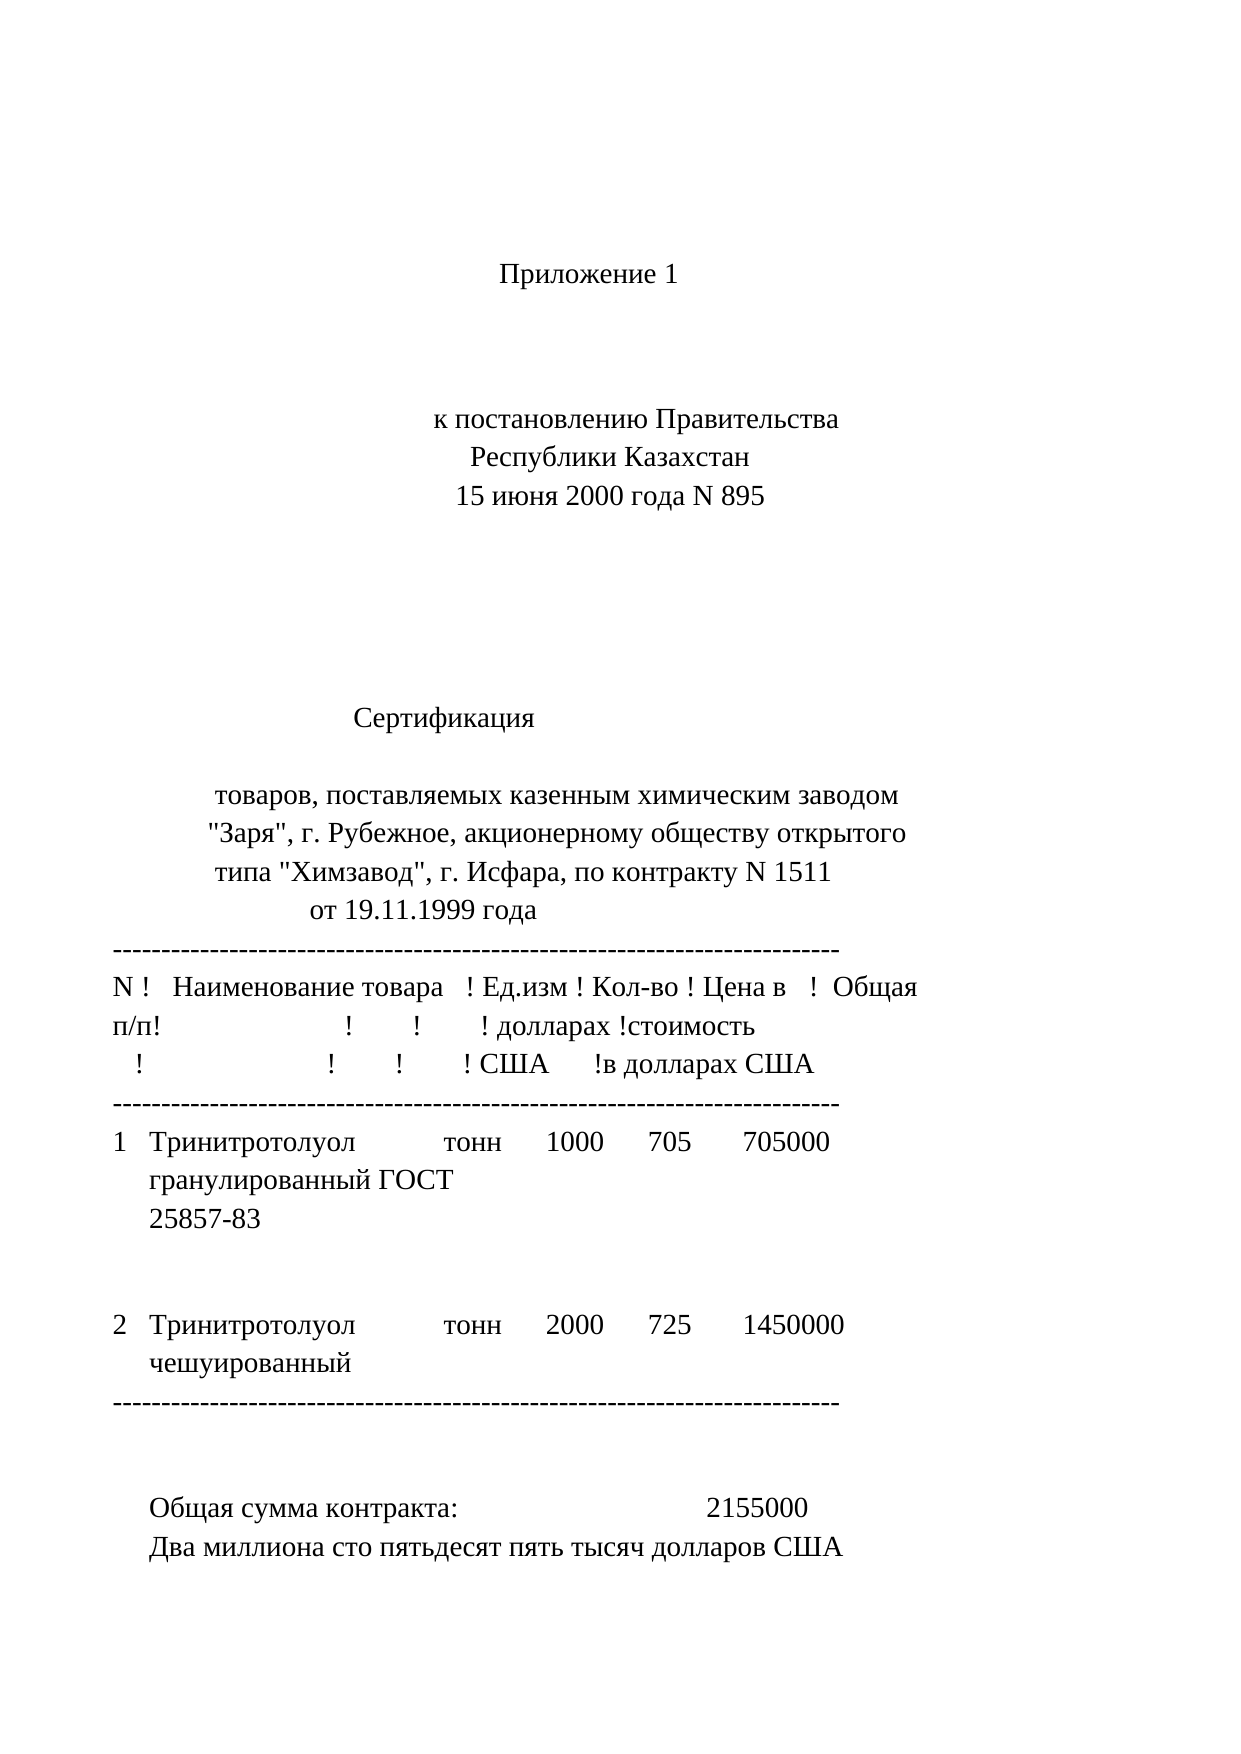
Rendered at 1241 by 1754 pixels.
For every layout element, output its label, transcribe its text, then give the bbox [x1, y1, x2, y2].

text N ! Наименование товара ! Ед.изм ! Кол-во ! Цена в ! Общая [112, 969, 1128, 1003]
text 1 Тринитротолуол тонн 1000 705 705000 [112, 1124, 1128, 1157]
text Два миллиона сто пятьдесят пять тысяч долларов США [112, 1529, 1128, 1562]
text 25857-83 [112, 1201, 1128, 1234]
text Сертификация [112, 623, 1128, 733]
text чешуированный [112, 1345, 1128, 1379]
text ! ! ! ! США !в долларах США [112, 1047, 1128, 1080]
text Приложение 1 [112, 256, 1128, 290]
text п/п! ! ! ! долларах !стоимость [112, 1008, 1128, 1042]
text --------------------------------------------------------------------------- [112, 1384, 1128, 1417]
text 2 Тринитротолуол тонн 2000 725 1450000 [112, 1307, 1128, 1340]
text --------------------------------------------------------------------------- [112, 931, 1128, 964]
text гранулированный ГОСТ [112, 1162, 1128, 1196]
text 15 июня 2000 года N 895 [112, 478, 1128, 511]
text "Заря", г. Рубежное, акционерному обществу открытого [112, 815, 1128, 849]
text к постановлению Правительства [112, 401, 1128, 434]
text --------------------------------------------------------------------------- [112, 1085, 1128, 1119]
text товаров, поставляемых казенным химическим заводом [112, 777, 1128, 810]
text Республики Казахстан [112, 439, 1128, 473]
text типа "Химзавод", г. Исфара, по контракту N 1511 [112, 854, 1128, 887]
text Общая сумма контракта: 2155000 [112, 1490, 1128, 1524]
text от 19.11.1999 года [112, 892, 1128, 926]
